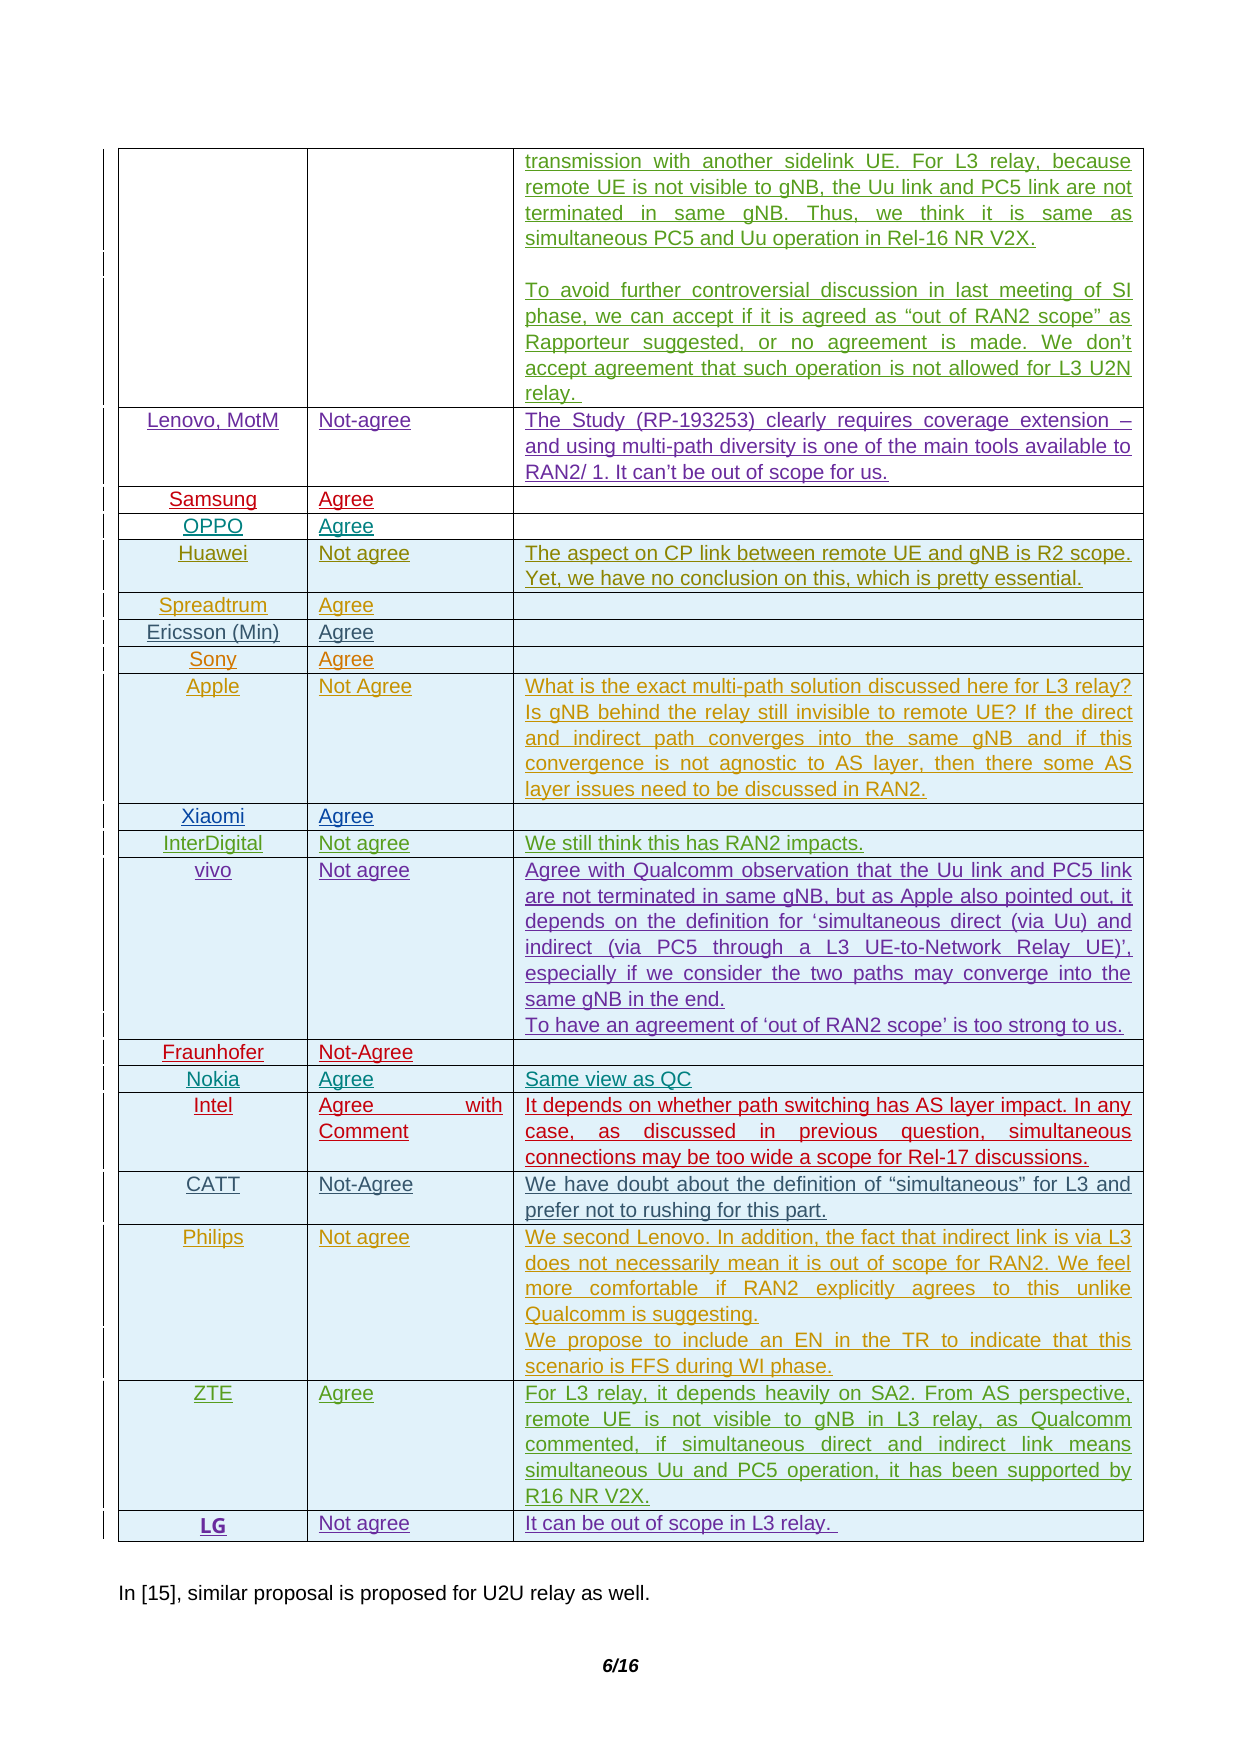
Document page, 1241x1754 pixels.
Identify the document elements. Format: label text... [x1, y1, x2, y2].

table_cell [514, 487, 1143, 512]
table_cell [514, 408, 1143, 486]
text In [15], similar proposal is proposed for U2U relay as well. [118, 1581, 1122, 1604]
table_cell [119, 514, 307, 539]
table_cell [119, 487, 307, 512]
table_cell [514, 149, 1143, 407]
table_cell [308, 514, 513, 539]
table_cell [119, 149, 307, 407]
table_cell [308, 408, 513, 486]
table_cell [308, 487, 513, 512]
table_cell [119, 408, 307, 486]
table_cell [308, 149, 513, 407]
table_cell [514, 514, 1143, 539]
